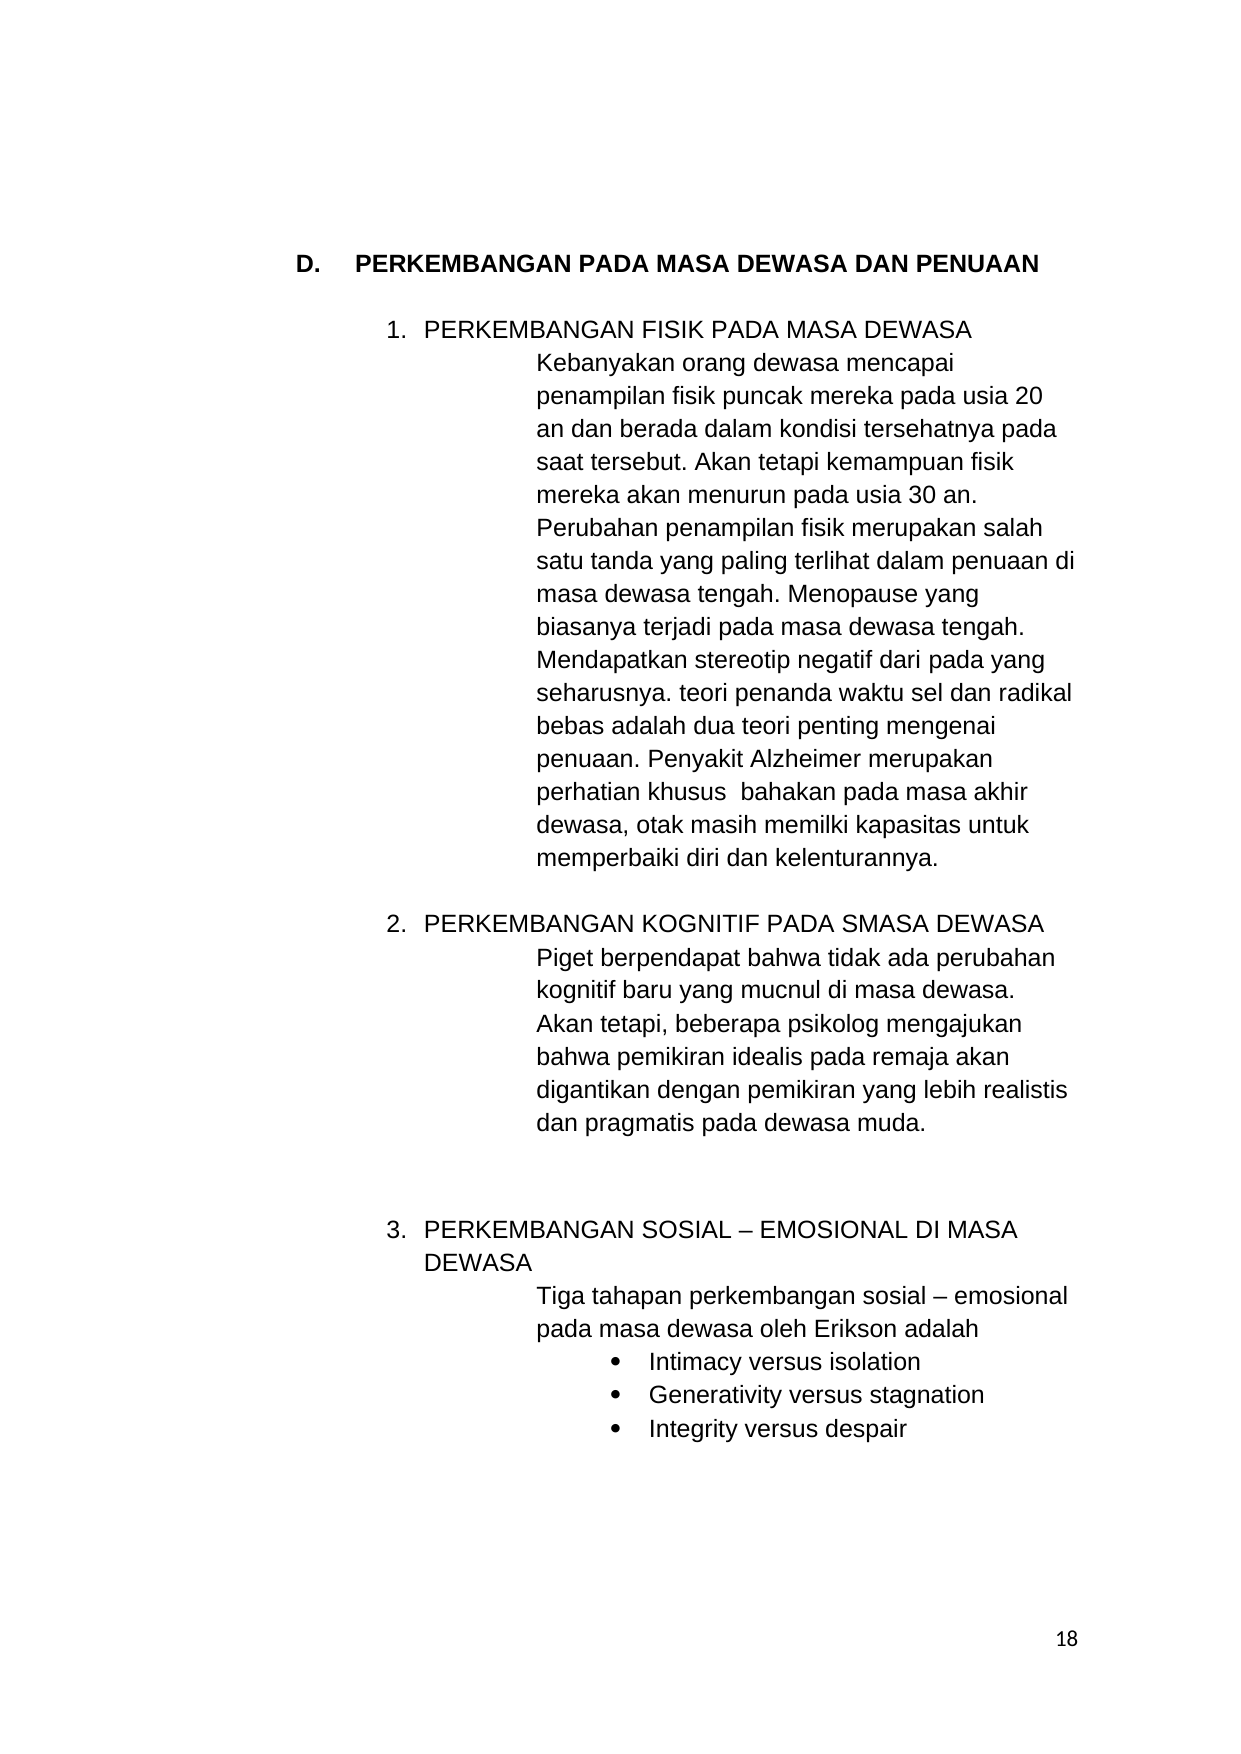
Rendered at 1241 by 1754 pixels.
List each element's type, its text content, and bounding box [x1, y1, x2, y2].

list PERKEMBANGAN PADA MASA DEWASA DAN PENUAAN [296, 249, 1078, 278]
list Tiga tahapan perkembangan sosial – emosional pada masa dewasa oleh Erikson adalah [536, 1281, 1078, 1343]
list Intimacy versus isolation [611, 1347, 1078, 1376]
list PERKEMBANGAN SOSIAL – EMOSIONAL DI MASA DEWASA [386, 1215, 1078, 1277]
list Generativity versus stagnation [611, 1381, 1078, 1409]
list Kebanyakan orang dewasa mencapai penampilan fisik puncak mereka pada usia 20 an dan berada dalam kondisi tersehatnya pada saat tersebut. Akan tetapi kemampuan fisik mereka akan menurun pada usia 30 an. Perubahan penampilan fisik merupakan salah satu tanda yang paling terlihat dalam penuaan di masa dewasa tengah. Menopause yang biasanya terjadi pada masa dewasa tengah. Mendapatkan stereotip negatif dari pada yang seharusnya. teori penanda waktu sel dan radikal bebas adalah dua teori penting mengenai penuaan. Penyakit Alzheimer merupakan perhatian khusus bahakan pada masa akhir dewasa, otak masih memilki kapasitas untuk memperbaiki diri dan kelenturannya. [536, 348, 1078, 872]
list PERKEMBANGAN FISIK PADA MASA DEWASA [386, 315, 1078, 344]
list Piget berpendapat bahwa tidak ada perubahan kognitif baru yang mucnul di masa dewasa. Akan tetapi, beberapa psikolog mengajukan bahwa pemikiran idealis pada remaja akan digantikan dengan pemikiran yang lebih realistis dan pragmatis pada dewasa muda. [536, 942, 1078, 1136]
list PERKEMBANGAN KOGNITIF PADA SMASA DEWASA [386, 909, 1078, 938]
list Integrity versus despair [611, 1414, 1078, 1442]
